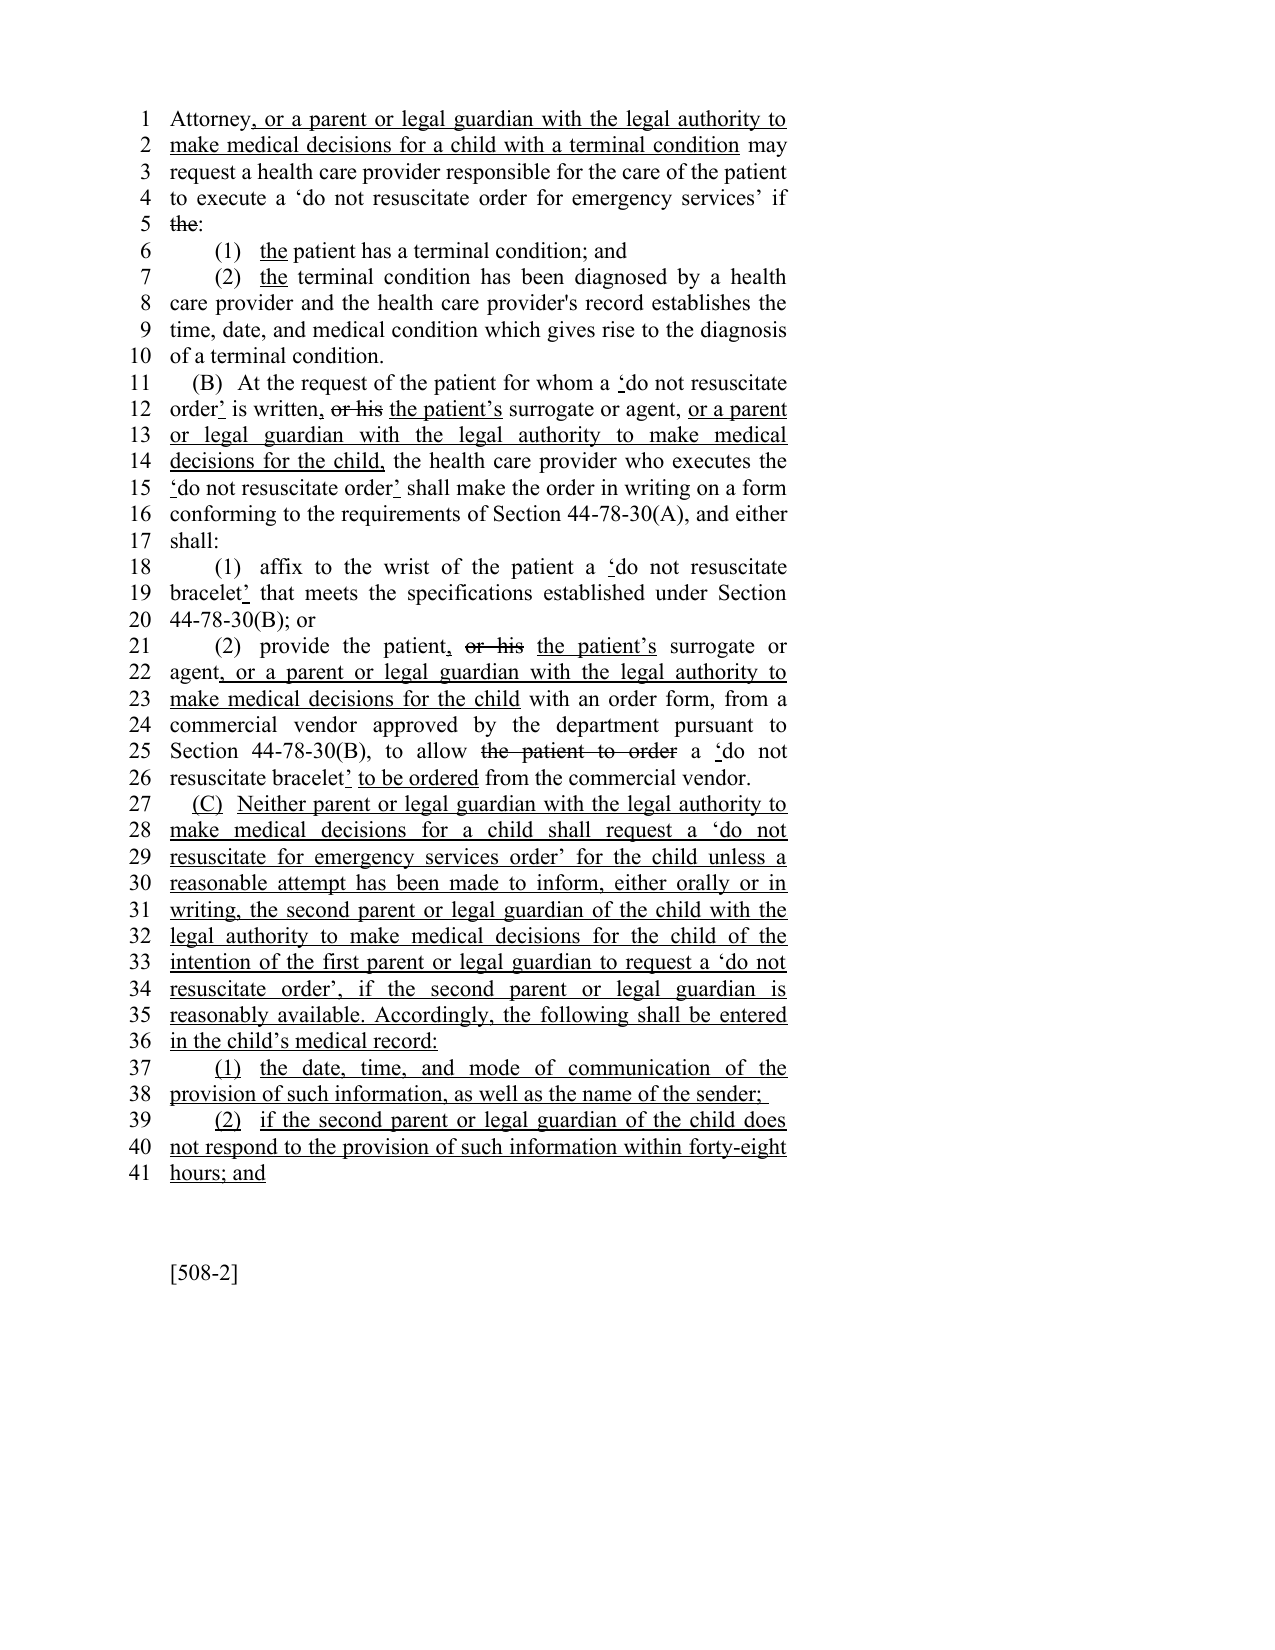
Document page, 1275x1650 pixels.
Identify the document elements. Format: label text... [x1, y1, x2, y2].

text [169, 105, 787, 237]
text (B) At the request of the patient for whom a ‘do not resuscitate order’ is written, or his the patient’s surrogate or agent, or a parent or legal guardian with the legal authority to make medical decisions for the child, the health care provider who executes the ‘do not resuscitate order’ shall make the order in writing on a form conforming to the requirements of Section 44-78-30(A), and either shall: [169, 368, 787, 444]
text (2) the terminal condition has been diagnosed by a health care provider and the health care provider's record establishes the time, date, and medical condition which gives rise to the diagnosis of a terminal condition. [169, 263, 787, 368]
text (B) At the request of the patient for whom a ‘do not resuscitate order’ is written, or his the patient’s surrogate or agent, or a parent or legal guardian with the legal authority to make medical decisions for the child, the health care provider who executes the ‘do not resuscitate order’ shall make the order in writing on a form conforming to the requirements of Section 44-78-30(A), and either shall: [169, 445, 787, 553]
text (1) affix to the wrist of the patient a ‘do not resuscitate bracelet’ that meets the specifications established under Section 44-78-30(B); or [169, 553, 787, 632]
text (1) the patient has a terminal condition; and [169, 237, 787, 263]
text (2) provide the patient, or his the patient’s surrogate or agent, or a parent or legal guardian with the legal authority to make medical decisions for the child with an order form, from a commercial vendor approved by the department pursuant to Section 44-78-30(B), to allow the patient to order a ‘do not resuscitate bracelet’ to be ordered from the commercial vendor. [169, 632, 787, 790]
text (2) if the second parent or legal guardian of the child does not respond to the provision of such information within forty-eight hours; and [169, 1106, 787, 1156]
text (1) the date, time, and mode of communication of the provision of such information, as well as the name of the sender; [169, 1054, 787, 1106]
text (2) if the second parent or legal guardian of the child does not respond to the provision of such information within forty-eight hours; and [169, 1157, 787, 1186]
